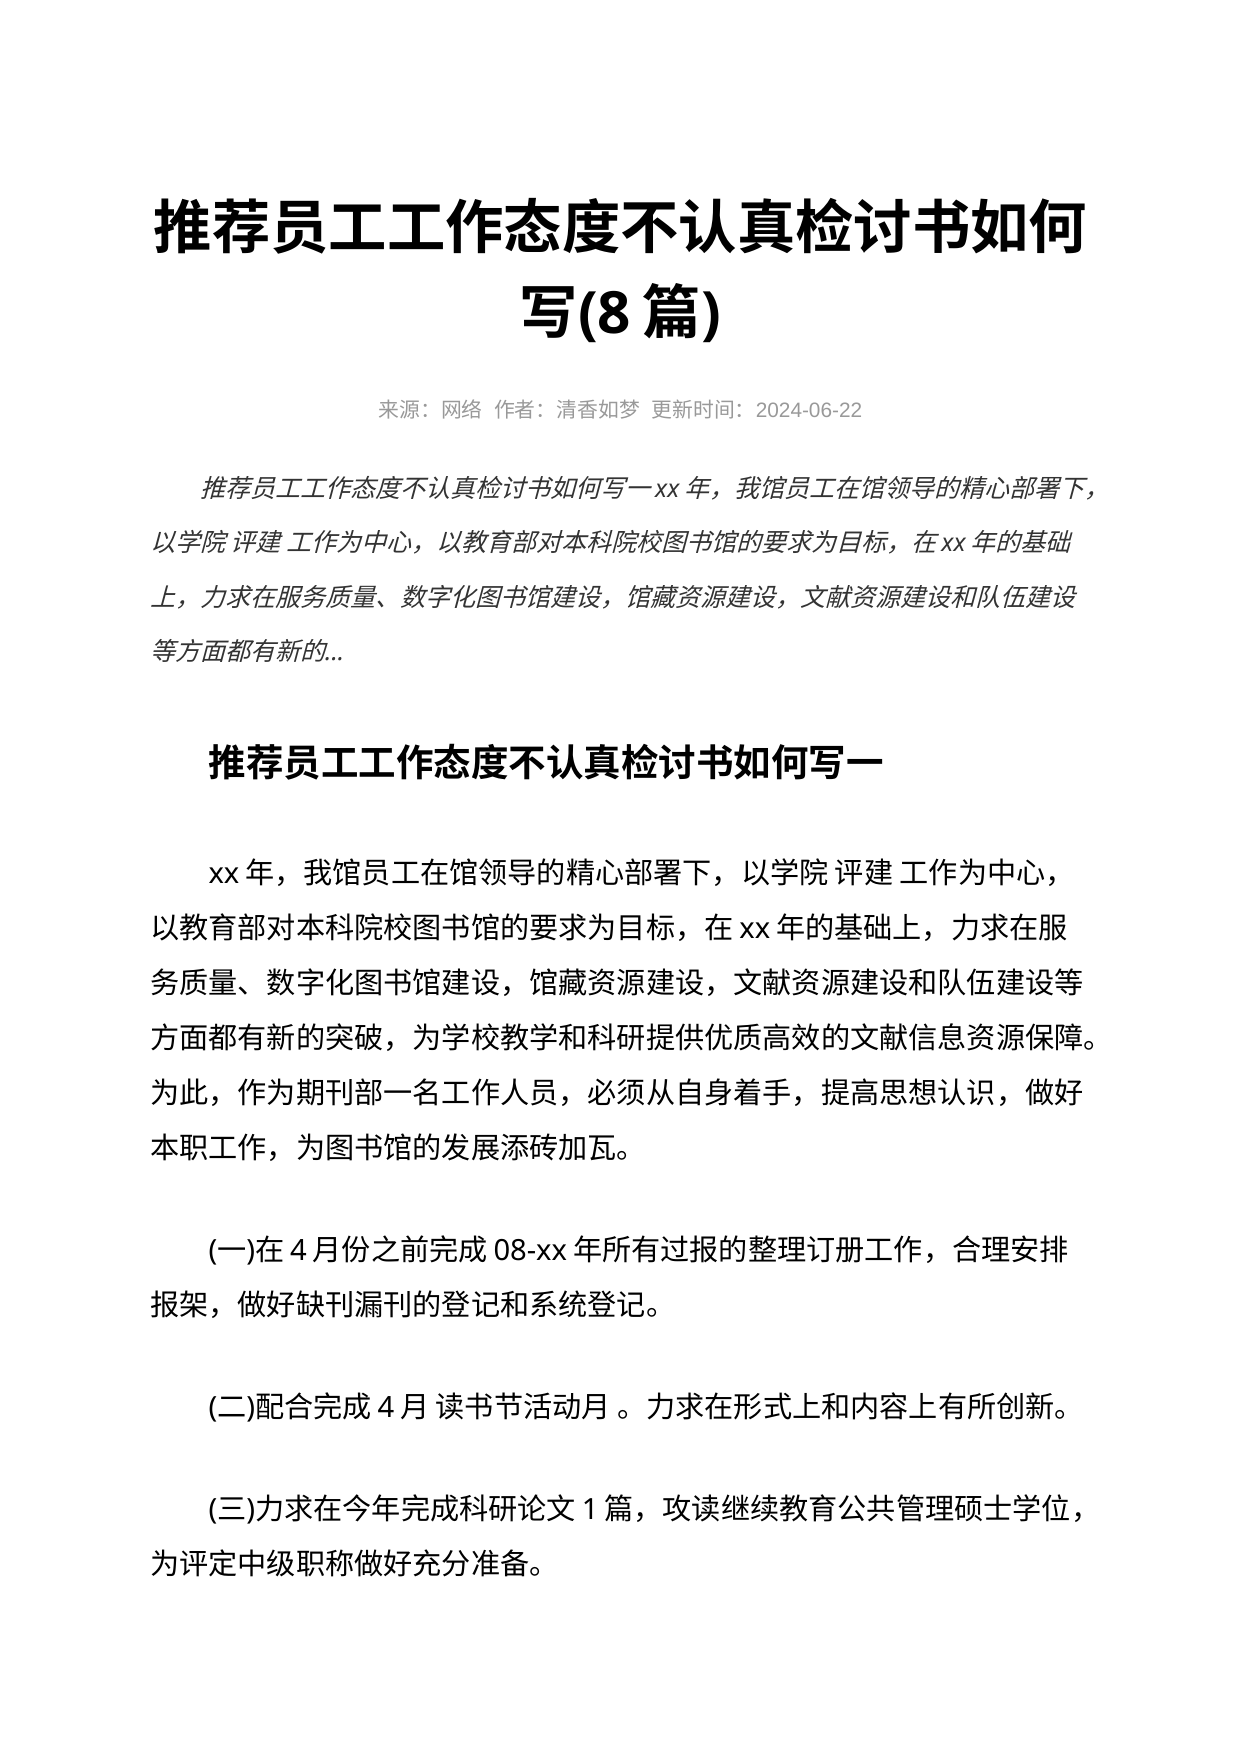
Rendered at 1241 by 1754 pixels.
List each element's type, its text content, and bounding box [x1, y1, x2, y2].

text (三)力求在今年完成科研论文1篇，攻读继续教育公共管理硕士学位，为评定中级职称做好充分准备。 [150, 1485, 1090, 1582]
text 来源：网络 作者：清香如梦 更新时间：2024-06-22 [150, 397, 1090, 421]
text 推荐员工工作态度不认真检讨书如何写一 [150, 733, 1090, 787]
text (二)配合完成4月 读书节活动月 。力求在形式上和内容上有所创新。 [150, 1383, 1090, 1426]
text (一)在4月份之前完成08-xx年所有过报的整理订册工作，合理安排报架，做好缺刊漏刊的登记和系统登记。 [150, 1226, 1090, 1324]
subtitle 推荐员工工作态度不认真检讨书如何写(8篇) [150, 181, 1090, 351]
text xx年，我馆员工在馆领导的精心部署下，以学院 评建 工作为中心，以教育部对本科院校图书馆的要求为目标，在xx年的基础上，力求在服务质量、数字化图书馆建设，馆藏资源建设，文献资源建设和队伍建设等方面都有新的突破，为学校教学和科研提供优质高效的文献信息资源保障。为此，作为期刊部一名工作人员，必须从自身着手，提高思想认识，做好本职工作，为图书馆的发展添砖加瓦。 [150, 850, 1090, 1167]
text 推荐员工工作态度不认真检讨书如何写一xx年，我馆员工在馆领导的精心部署下，以学院 评建 工作为中心，以教育部对本科院校图书馆的要求为目标，在xx年的基础上，力求在服务质量、数字化图书馆建设，馆藏资源建设，文献资源建设和队伍建设等方面都有新的... [150, 468, 1090, 668]
